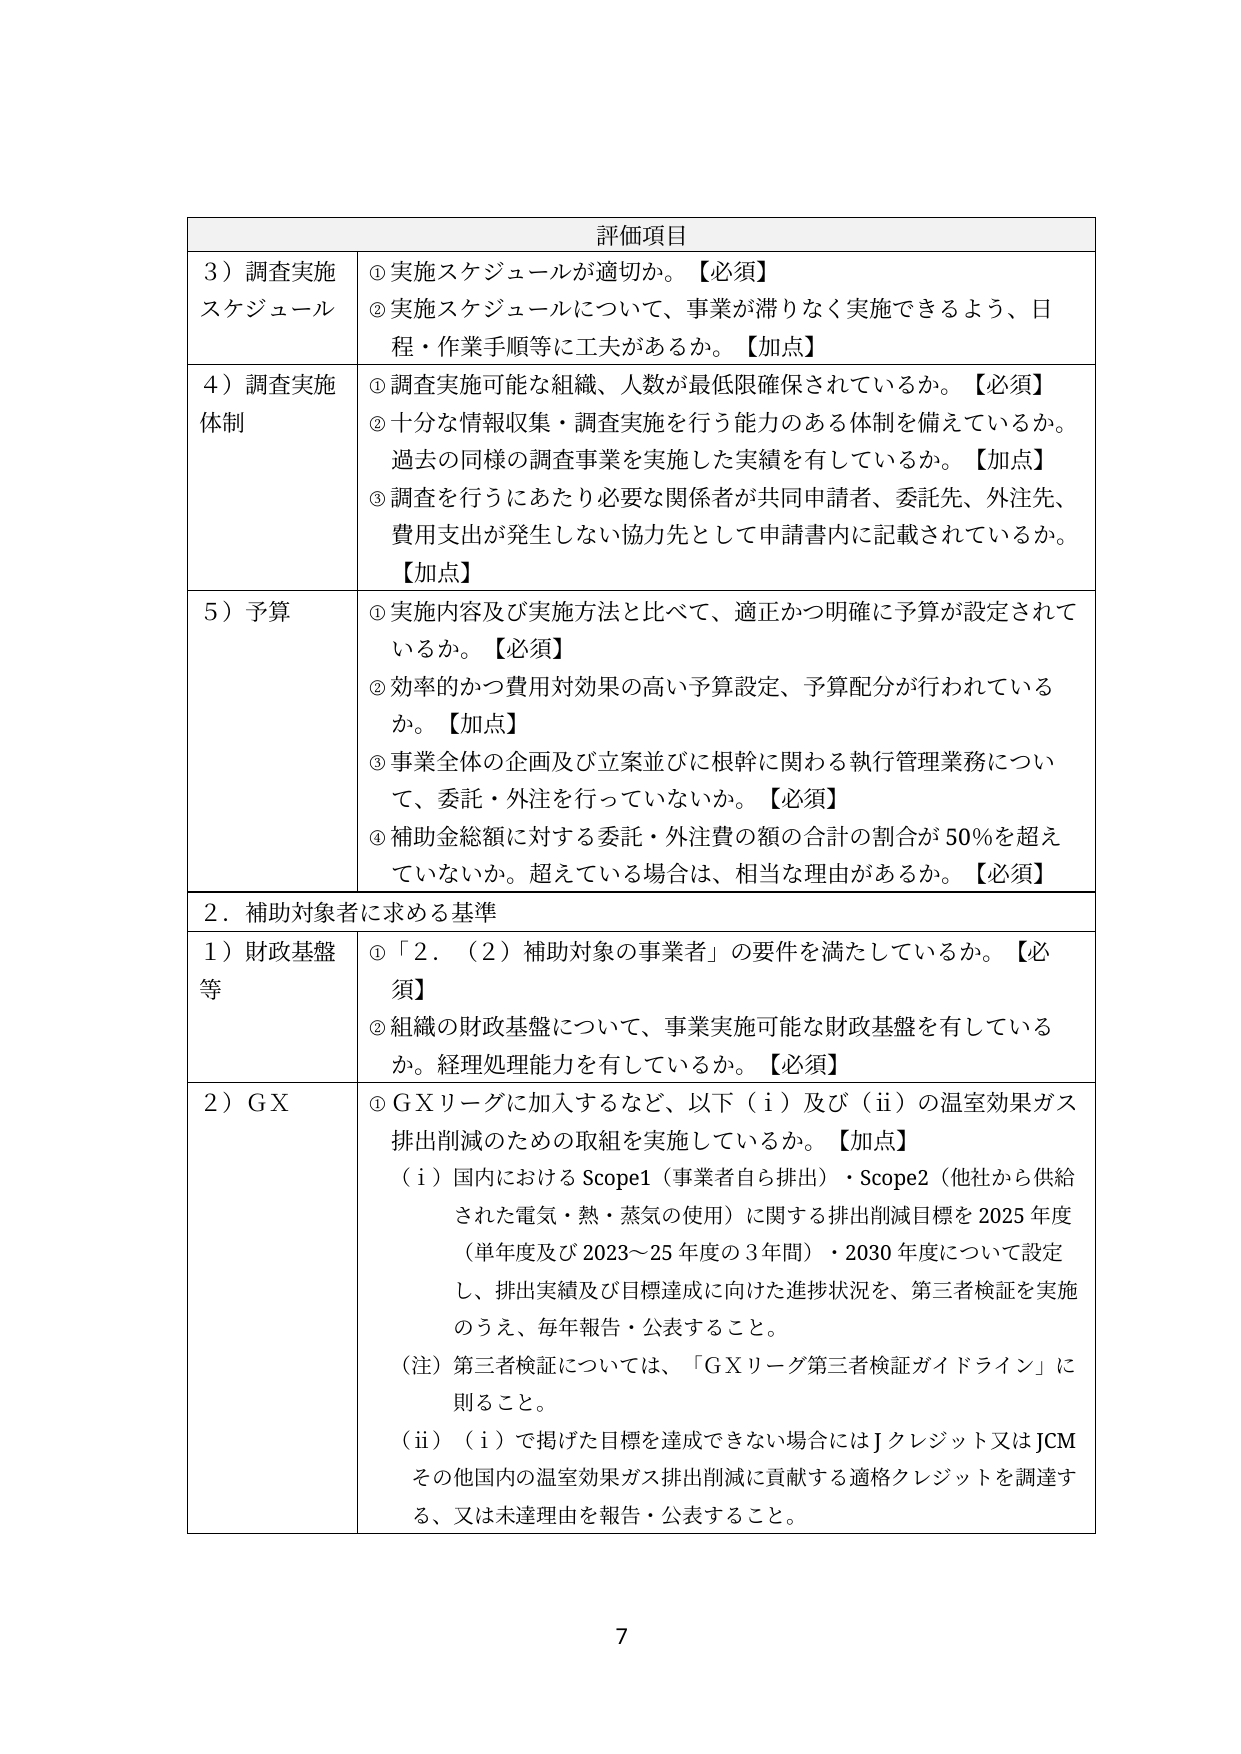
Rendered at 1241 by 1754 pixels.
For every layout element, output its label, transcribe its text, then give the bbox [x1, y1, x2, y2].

table_cell ①実施内容及び実施方法と比べて、適正かつ明確に予算が設定されているか。【必須】 ②効率的かつ費用対効果の高い予算設定、予算配分が行われているか。【加点】 ③事業全体の企画及び立案並びに根幹に関わる執行管理業務について、委託・外注を行っていないか。【必須】 ④補助金総額に対する委託・外注費の額の合計の割合が50％を超えていないか。超えている場合は、相当な理由があるか。【必須】 [358, 591, 1095, 891]
table_cell ３）調査実施スケジュール [188, 252, 357, 364]
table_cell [358, 1083, 1095, 1533]
table_cell １）財政基盤等 [188, 932, 357, 1082]
table_cell ①実施スケジュールが適切か。【必須】 ②実施スケジュールについて、事業が滞りなく実施できるよう、日程・作業手順等に工夫があるか。【加点】 [358, 252, 1095, 364]
table_cell ２．補助対象者に求める基準 [188, 893, 1095, 931]
table_cell ５）予算 [188, 591, 357, 891]
table_cell ２）ＧＸ [188, 1083, 357, 1533]
table_cell ４）調査実施体制 [188, 365, 357, 590]
table_cell ①「２．（２）補助対象の事業者」の要件を満たしているか。【必須】 ②組織の財政基盤について、事業実施可能な財政基盤を有しているか。経理処理能力を有しているか。【必須】 [358, 932, 1095, 1082]
table_cell ①調査実施可能な組織、人数が最低限確保されているか。【必須】 ②十分な情報収集・調査実施を行う能力のある体制を備えているか。過去の同様の調査事業を実施した実績を有しているか。【加点】 ③調査を行うにあたり必要な関係者が共同申請者、委託先、外注先、費用支出が発生しない協力先として申請書内に記載されているか。【加点】 [358, 365, 1095, 590]
table_header 評価項目 [188, 218, 1095, 251]
